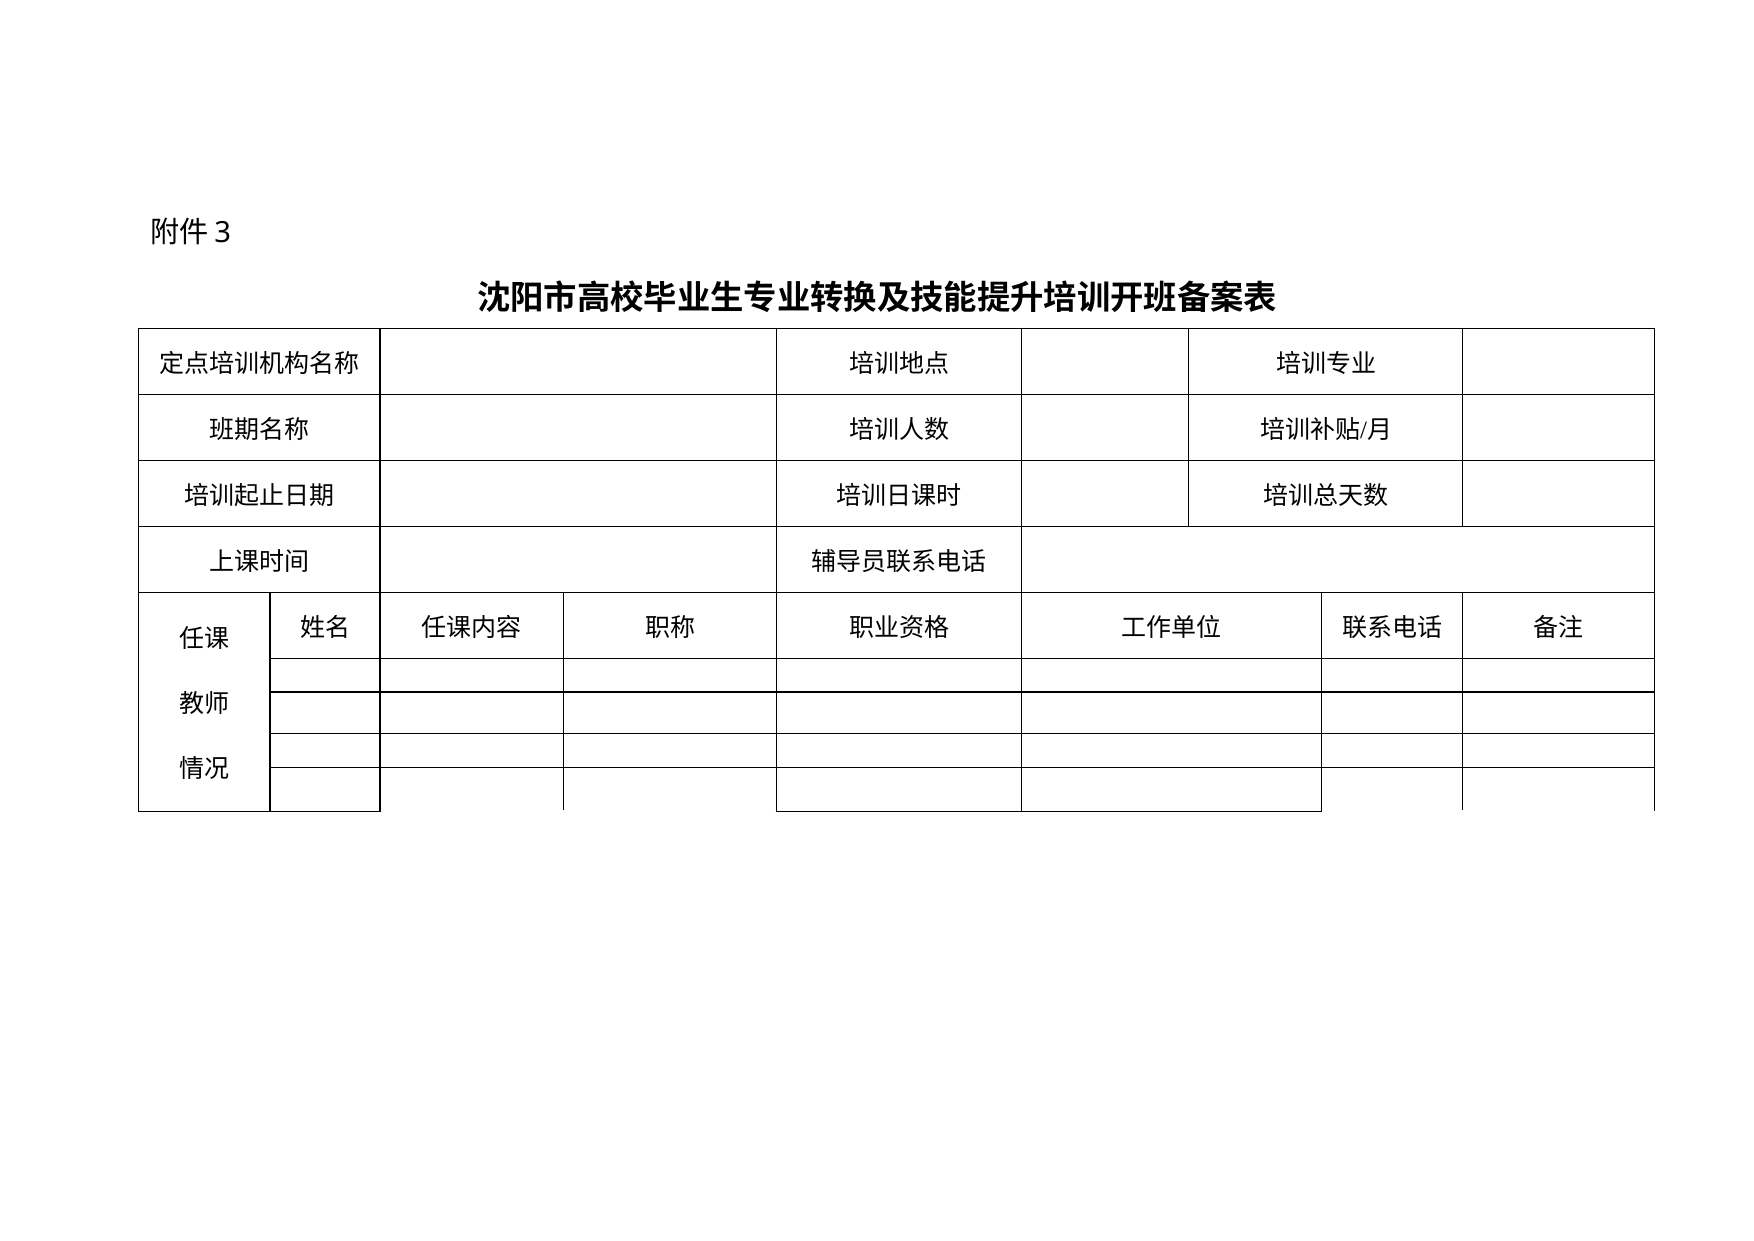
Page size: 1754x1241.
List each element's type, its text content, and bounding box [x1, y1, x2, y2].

table_cell 上课时间 [139, 527, 379, 592]
table_cell [777, 693, 1021, 733]
table_cell [1022, 395, 1188, 460]
table_cell [1322, 768, 1463, 811]
table_cell [1322, 659, 1462, 691]
table_cell 职业资格 [777, 593, 1021, 658]
table_cell [1463, 768, 1654, 811]
table_cell [1022, 461, 1188, 526]
table_header [381, 329, 776, 394]
table_cell [1322, 734, 1462, 767]
table_cell 培训补贴/月 [1189, 395, 1462, 460]
table_cell [1463, 659, 1654, 691]
table_cell [564, 693, 776, 733]
table_cell 工作单位 [1022, 593, 1321, 658]
table_cell 班期名称 [139, 395, 379, 460]
table_cell [271, 693, 379, 733]
table_cell [381, 768, 563, 811]
table_cell 辅导员联系电话 [777, 527, 1021, 592]
table_cell 培训总天数 [1189, 461, 1462, 526]
table_cell [1463, 693, 1654, 733]
text 附件3 [150, 198, 1604, 263]
table_header 定点培训机构名称 [139, 329, 379, 394]
table_cell [1022, 768, 1321, 811]
table_cell [1022, 734, 1321, 767]
table_cell [1463, 461, 1654, 526]
table_cell [1022, 527, 1654, 592]
table_cell 任课内容 [381, 593, 563, 658]
table_cell [1022, 659, 1321, 691]
table_cell [1322, 693, 1462, 733]
table_cell [564, 659, 776, 691]
table_cell 姓名 [271, 593, 379, 658]
table_header [1022, 329, 1188, 394]
table_cell [1463, 734, 1654, 767]
table_cell 培训日课时 [777, 461, 1021, 526]
table_cell [1022, 693, 1321, 733]
table_header 培训专业 [1189, 329, 1462, 394]
table_cell 联系电话 [1322, 593, 1462, 658]
table_cell [1463, 395, 1654, 460]
table_cell [381, 659, 563, 691]
table_header 培训地点 [777, 329, 1021, 394]
table_cell [271, 734, 379, 767]
table_cell 培训起止日期 [139, 461, 379, 526]
table_header [1463, 329, 1654, 394]
table_cell 备注 [1463, 593, 1654, 658]
table_cell [381, 734, 563, 767]
table_cell [563, 768, 776, 811]
table_cell [777, 734, 1021, 767]
table_cell [271, 659, 379, 691]
table_cell [564, 734, 776, 767]
table_cell [271, 768, 379, 811]
table_cell [381, 395, 776, 460]
table_cell 培训人数 [777, 395, 1021, 460]
table_cell [381, 527, 776, 592]
table_cell [777, 659, 1021, 691]
table_cell [777, 768, 1021, 811]
text 沈阳市高校毕业生专业转换及技能提升培训开班备案表 [150, 263, 1604, 328]
table_cell [381, 693, 563, 733]
table_cell [381, 461, 776, 526]
table_cell 任课 教师 情况 [139, 593, 269, 811]
table_cell 职称 [564, 593, 776, 658]
